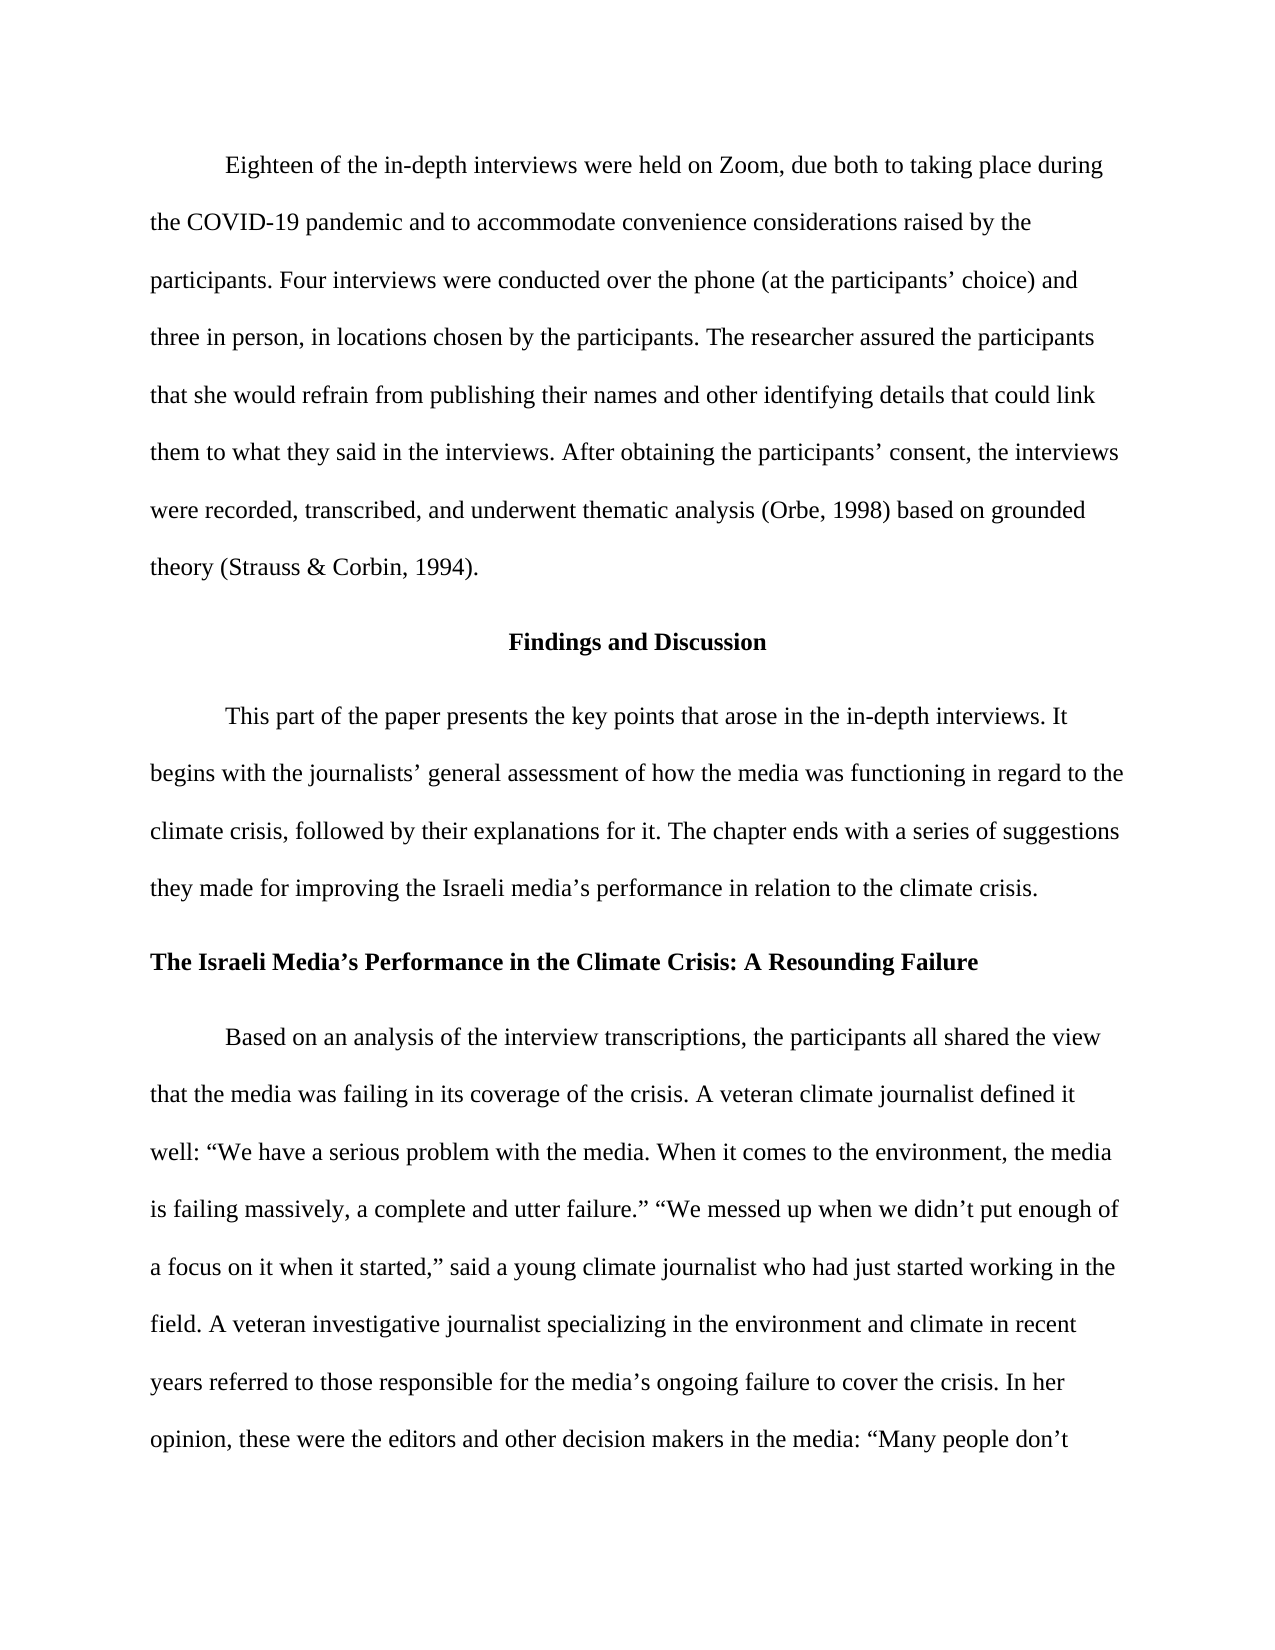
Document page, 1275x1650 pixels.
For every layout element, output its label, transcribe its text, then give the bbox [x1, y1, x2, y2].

text Eighteen of the in-depth interviews were held on Zoom, due both to taking place during the COVID-19 pandemic and to accommodate convenience considerations raised by the participants. Four interviews were conducted over the phone (at the participants’ choice) and three in person, in locations chosen by the participants. The researcher assured the participants that she would refrain from publishing their names and other identifying details that could link them to what they said in the interviews. After obtaining the participants’ consent, the interviews were recorded, transcribed, and underwent thematic analysis (Orbe, 1998) based on grounded theory (Strauss & Corbin, 1994). [150, 150, 1125, 581]
text Findings and Discussion [150, 627, 1125, 655]
text The Israeli Media’s Performance in the Climate Crisis: A Resounding Failure [150, 947, 1125, 976]
text This part of the paper presents the key points that arose in the in-depth interviews. It begins with the journalists’ general assessment of how the media was functioning in regard to the climate crisis, followed by their explanations for it. The chapter ends with a series of suggestions they made for improving the Israeli media’s performance in relation to the climate crisis. [150, 701, 1125, 902]
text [150, 1022, 1125, 1453]
